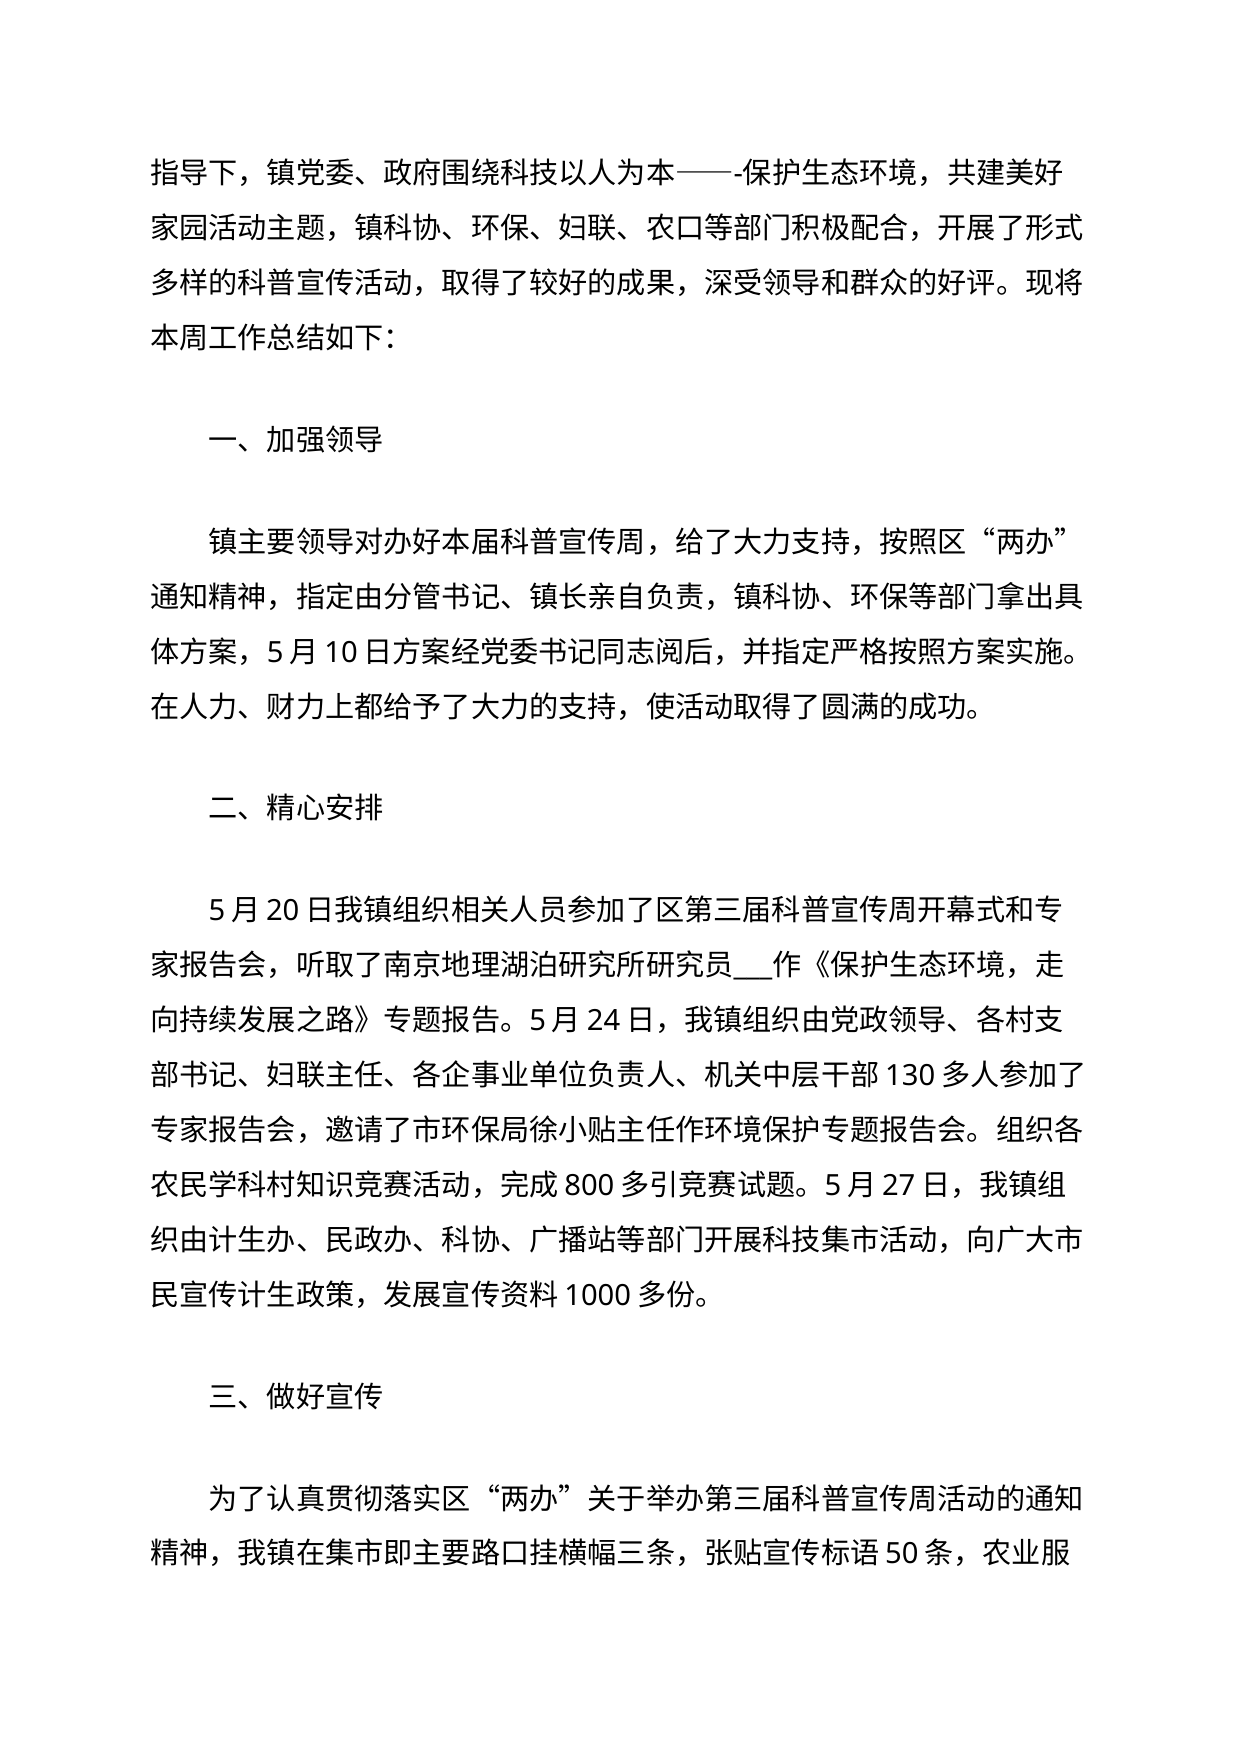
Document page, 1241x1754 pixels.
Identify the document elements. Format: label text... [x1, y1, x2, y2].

text 镇主要领导对办好本届科普宣传周，给了大力支持，按照区“两办”通知精神，指定由分管书记、镇长亲自负责，镇科协、环保等部门拿出具体方案，5月10日方案经党委书记同志阅后，并指定严格按照方案实施。在人力、财力上都给予了大力的支持，使活动取得了圆满的成功。 [150, 518, 1090, 725]
text 5月20日我镇组织相关人员参加了区第三届科普宣传周开幕式和专家报告会，听取了南京地理湖泊研究所研究员___作《保护生态环境，走向持续发展之路》专题报告。5月24日，我镇组织由党政领导、各村支部书记、妇联主任、各企事业单位负责人、机关中层干部130多人参加了专家报告会，邀请了市环保局徐小贴主任作环境保护专题报告会。组织各农民学科村知识竞赛活动，完成800多引竞赛试题。5月27日，我镇组织由计生办、民政办、科协、广播站等部门开展科技集市活动，向广大市民宣传计生政策，发展宣传资料1000多份。 [150, 887, 1090, 1314]
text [150, 1475, 1090, 1572]
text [150, 150, 1090, 357]
text 一、加强领导 [150, 417, 1090, 459]
text 二、精心安排 [150, 785, 1090, 827]
text 三、做好宣传 [150, 1373, 1090, 1416]
